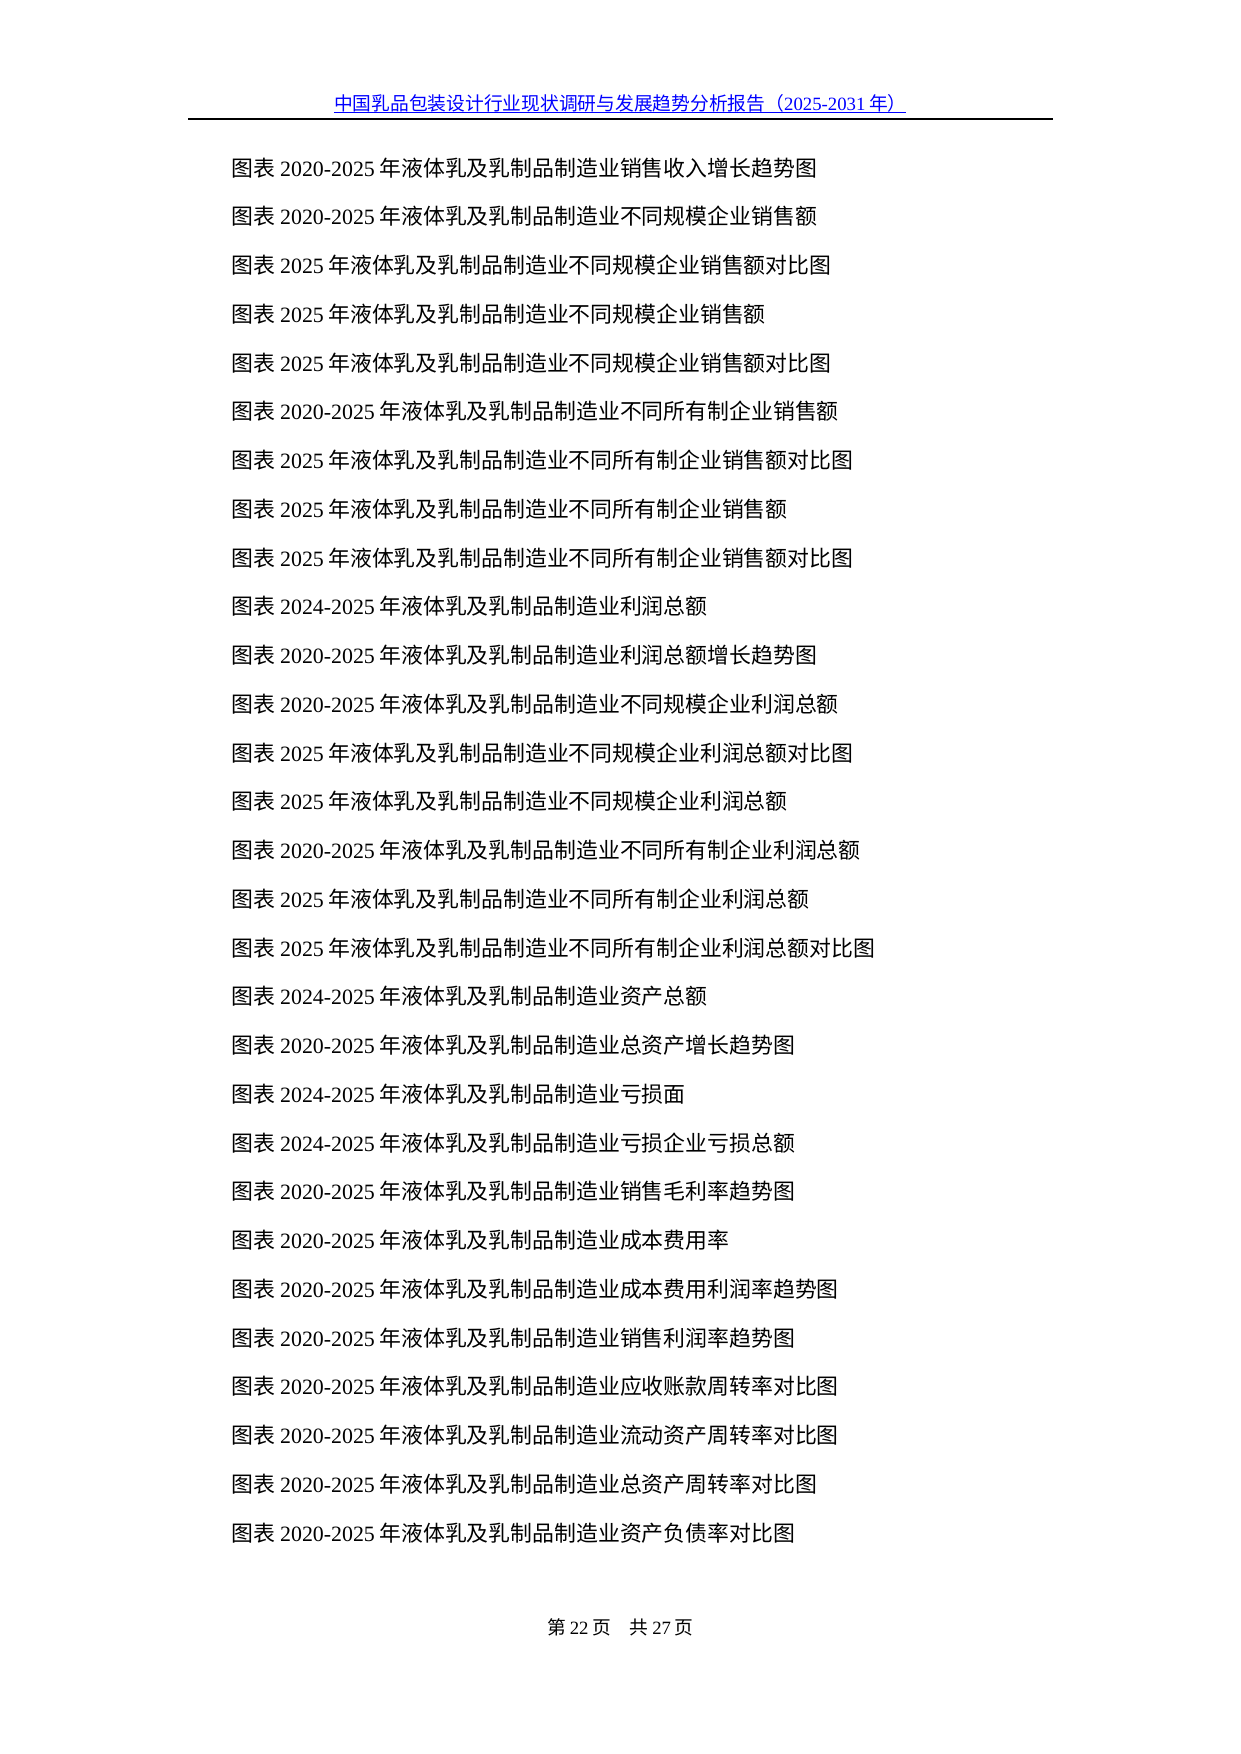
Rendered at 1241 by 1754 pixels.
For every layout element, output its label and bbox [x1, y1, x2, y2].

text [187, 150, 1053, 1548]
